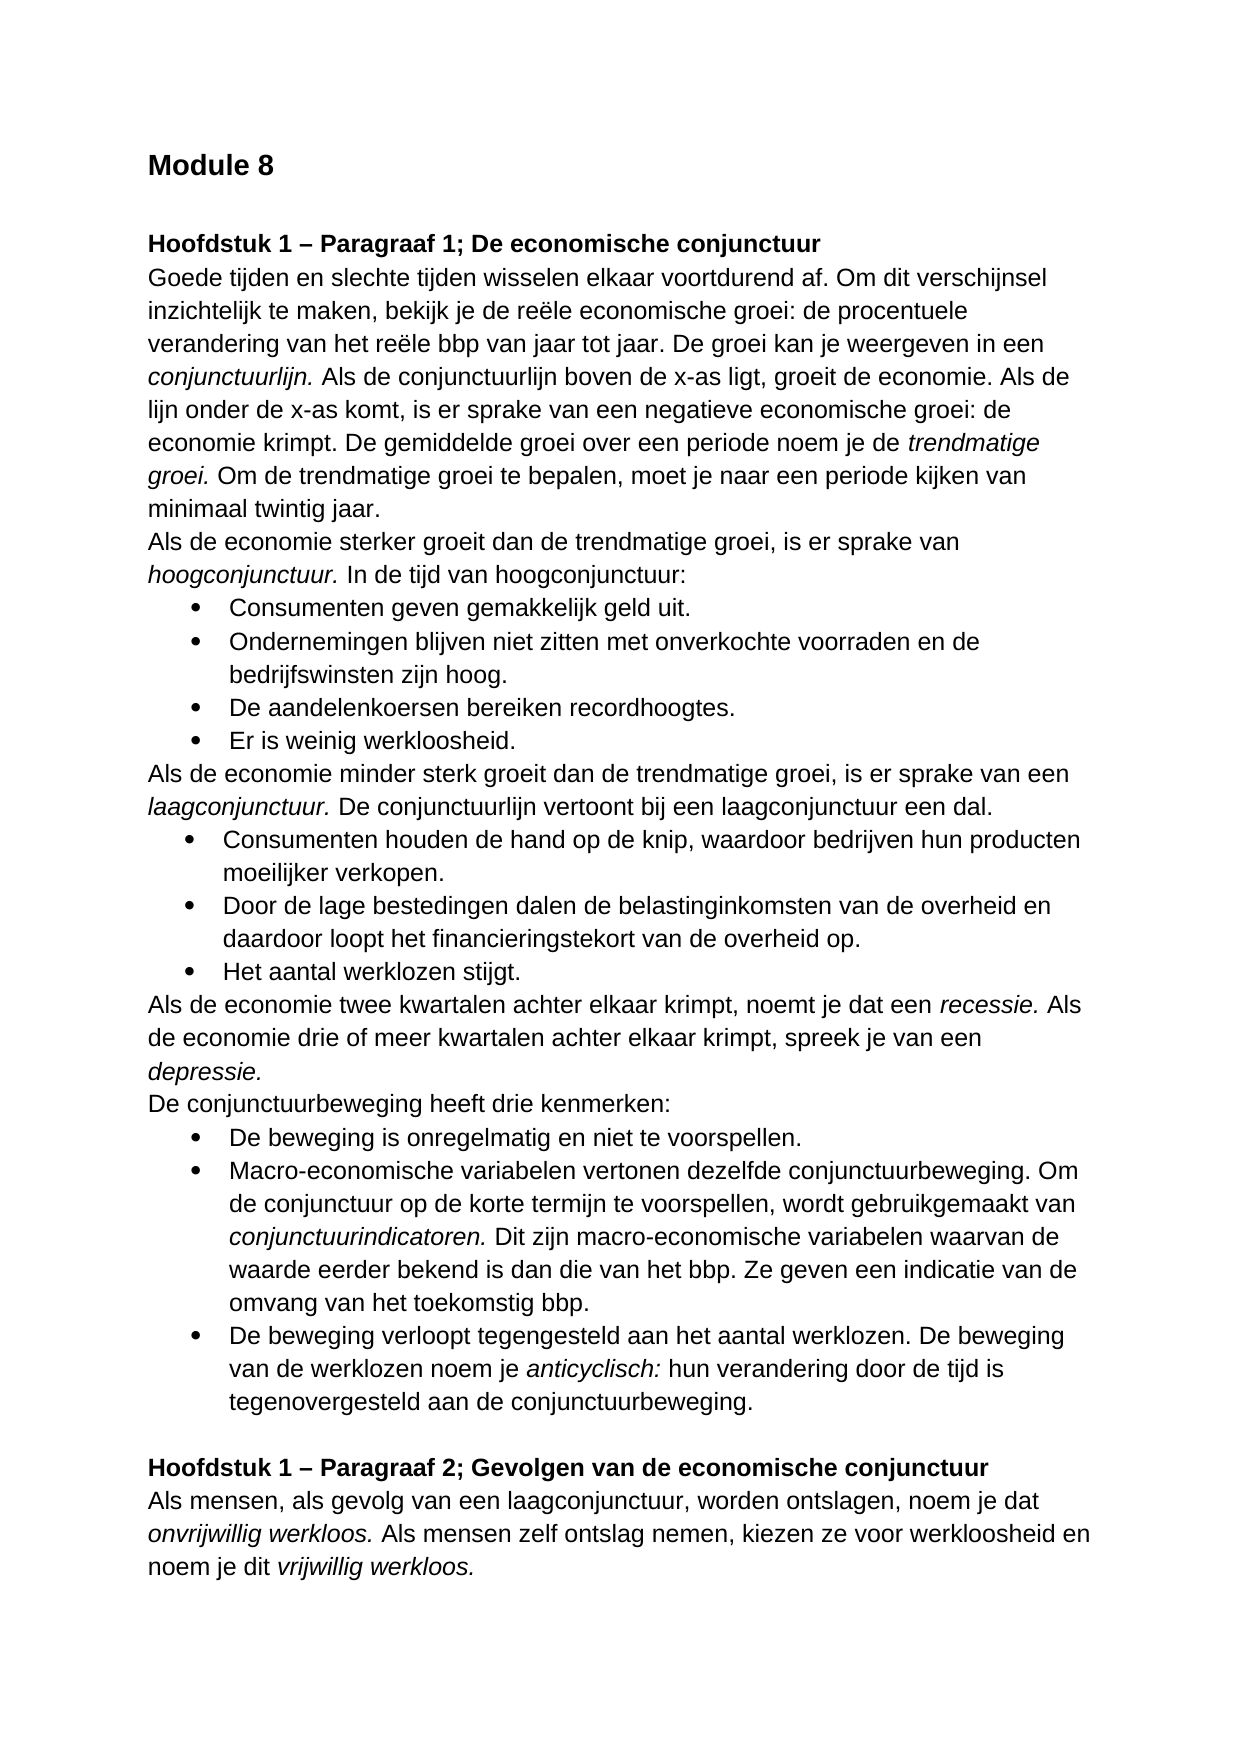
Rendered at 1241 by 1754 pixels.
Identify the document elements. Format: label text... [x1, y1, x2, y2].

list De aandelenkoersen bereiken recordhoogtes. [191, 693, 1093, 722]
list Consumenten geven gemakkelijk geld uit. [191, 593, 1093, 622]
text Module 8 [148, 148, 1093, 181]
text Hoofdstuk 1 – Paragraaf 2; Gevolgen van de economische conjunctuur [148, 1453, 1093, 1482]
text Als de economie twee kwartalen achter elkaar krimpt, noemt je dat een recessie. Als de economie drie of meer kwartalen achter elkaar krimpt, spreek je van een depressie. [148, 990, 1093, 1085]
list De beweging is onregelmatig en niet te voorspellen. [191, 1122, 1093, 1151]
list Door de lage bestedingen dalen de belastinginkomsten van de overheid en daardoor loopt het financieringstekort van de overheid op. [185, 891, 1093, 953]
list Consumenten houden de hand op de knip, waardoor bedrijven hun producten moeilijker verkopen. [185, 825, 1093, 887]
text Als de economie sterker groeit dan de trendmatige groei, is er sprake van hoogconjunctuur. In de tijd van hoogconjunctuur: [148, 527, 1093, 589]
list Ondernemingen blijven niet zitten met onverkochte voorraden en de bedrijfswinsten zijn hoog. [191, 627, 1093, 688]
text Als de economie minder sterk groeit dan de trendmatige groei, is er sprake van een laagconjunctuur. De conjunctuurlijn vertoont bij een laagconjunctuur een dal. [148, 759, 1093, 821]
text Goede tijden en slechte tijden wisselen elkaar voortdurend af. Om dit verschijnsel inzichtelijk te maken, bekijk je de reële economische groei: de procentuele verandering van het reële bbp van jaar tot jaar. De groei kan je weergeven in een conjunctuurlijn. Als de conjunctuurlijn boven de x-as ligt, groeit de economie. Als de lijn onder de x-as komt, is er sprake van een negatieve economische groei: de economie krimpt. De gemiddelde groei over een periode noem je de trendmatige groei. Om de trendmatige groei te bepalen, moet je naar een periode kijken van minimaal twintig jaar. [148, 263, 1093, 523]
list Het aantal werklozen stijgt. [185, 957, 1093, 986]
text De conjunctuurbeweging heeft drie kenmerken: [148, 1089, 1093, 1118]
list Macro-economische variabelen vertonen dezelfde conjunctuurbeweging. Om de conjunctuur op de korte termijn te voorspellen, wordt gebruikgemaakt van conjunctuurindicatoren. Dit zijn macro-economische variabelen waarvan de waarde eerder bekend is dan die van het bbp. Ze geven een indicatie van de omvang van het toekomstig bbp. [191, 1156, 1093, 1317]
text Hoofdstuk 1 – Paragraaf 1; De economische conjunctuur [148, 225, 1093, 258]
text Als mensen, als gevolg van een laagconjunctuur, worden ontslagen, noem je dat onvrijwillig werkloos. Als mensen zelf ontslag nemen, kiezen ze voor werkloosheid en noem je dit vrijwillig werkloos. [148, 1486, 1093, 1581]
list Er is weinig werkloosheid. [191, 726, 1093, 755]
list De beweging verloopt tegengesteld aan het aantal werklozen. De beweging van de werklozen noem je anticyclisch: hun verandering door de tijd is tegenovergesteld aan de conjunctuurbeweging. [191, 1321, 1093, 1416]
